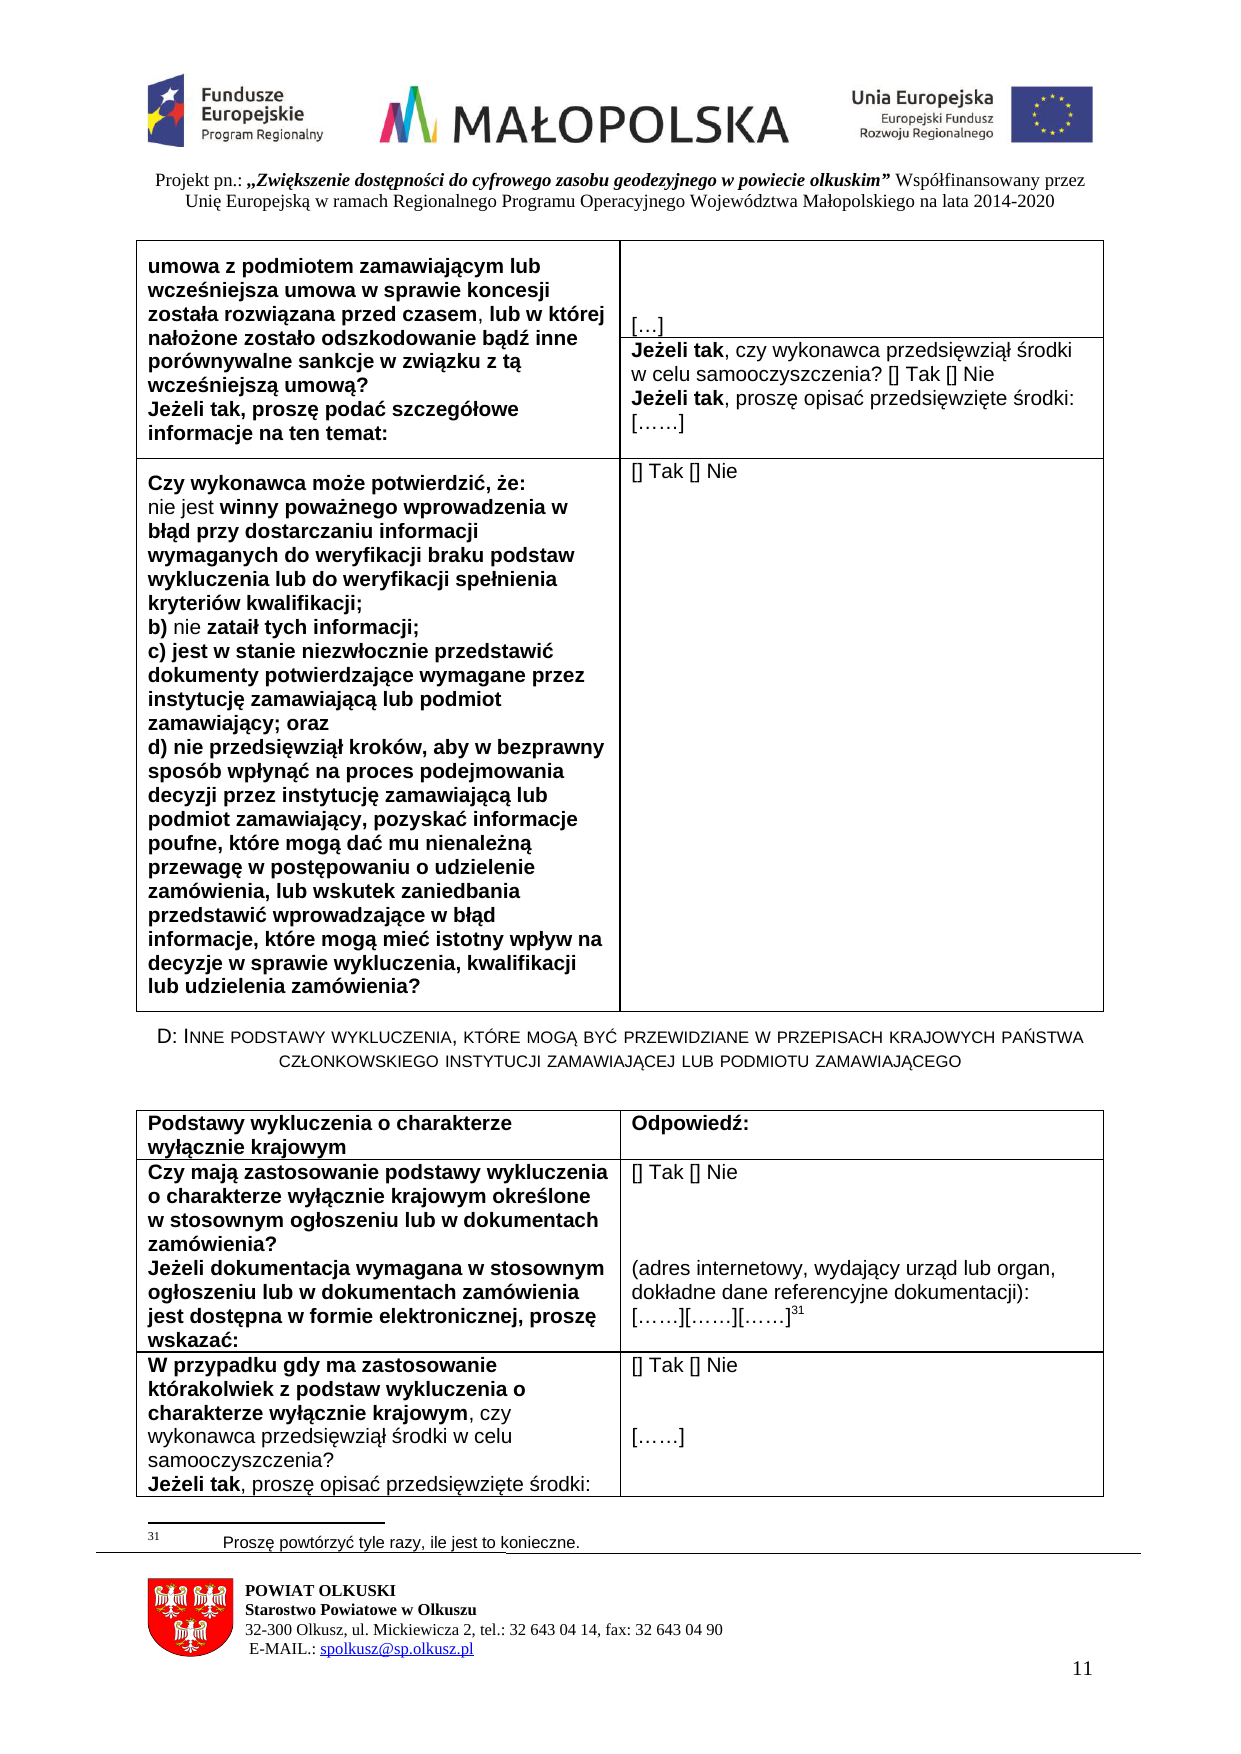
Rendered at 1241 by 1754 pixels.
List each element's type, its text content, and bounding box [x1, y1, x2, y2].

table_cell Czy wykonawca może potwierdzić, że: nie jest winny poważnego wprowadzenia w błąd przy dostarczaniu informacji wymaganych do weryfikacji braku podstaw wykluczenia lub do weryfikacji spełnienia kryteriów kwalifikacji; b) nie zataił tych informacji; c) jest w stanie niezwłocznie przedstawić dokumenty potwierdzające wymagane przez instytucję zamawiającą lub podmiot zamawiający; oraz d) nie przedsięwziął kroków, aby w bezprawny sposób wpłynąć na proces podejmowania decyzji przez instytucję zamawiającą lub podmiot zamawiający, pozyskać informacje poufne, które mogą dać mu nienależną przewagę w postępowaniu o udzielenie zamówienia, lub wskutek zaniedbania przedstawić wprowadzające w błąd informacje, które mogą mieć istotny wpływ na decyzje w sprawie wykluczenia, kwalifikacji lub udzielenia zamówienia? [137, 459, 619, 1011]
table_cell W przypadku gdy ma zastosowanie którakolwiek z podstaw wykluczenia o charakterze wyłącznie krajowym, czy wykonawca przedsięwziął środki w celu samooczyszczenia? Jeżeli tak, proszę opisać przedsięwzięte środki: [137, 1353, 620, 1496]
title D: Inne podstawy wykluczenia, które mogą być przewidziane w przepisach krajowych państwa członkowskiego instytucji zamawiającej lub podmiotu zamawiającego [148, 1024, 1093, 1072]
table_cell [] Tak [] Nie […] [621, 241, 1103, 337]
table_cell [] Tak [] Nie [……] [621, 1353, 1103, 1496]
table_cell Czy mają zastosowanie podstawy wykluczenia o charakterze wyłącznie krajowym określone w stosownym ogłoszeniu lub w dokumentach zamówienia? Jeżeli dokumentacja wymagana w stosownym ogłoszeniu lub w dokumentach zamówienia jest dostępna w formie elektronicznej, proszę wskazać: [137, 1160, 620, 1351]
table_header Odpowiedź: [621, 1111, 1103, 1159]
table_cell [] Tak [] Nie (adres internetowy, wydający urząd lub organ, dokładne dane referencyjne dokumentacji): [……][……][……] [621, 1160, 1103, 1351]
table_cell Jeżeli tak, czy wykonawca przedsięwziął środki w celu samooczyszczenia? [] Tak [] Nie Jeżeli tak, proszę opisać przedsięwzięte środki: [……] [621, 338, 1103, 458]
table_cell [137, 241, 619, 458]
table_header Podstawy wykluczenia o charakterze wyłącznie krajowym [137, 1111, 620, 1159]
table_cell [] Tak [] Nie [621, 459, 1103, 1011]
